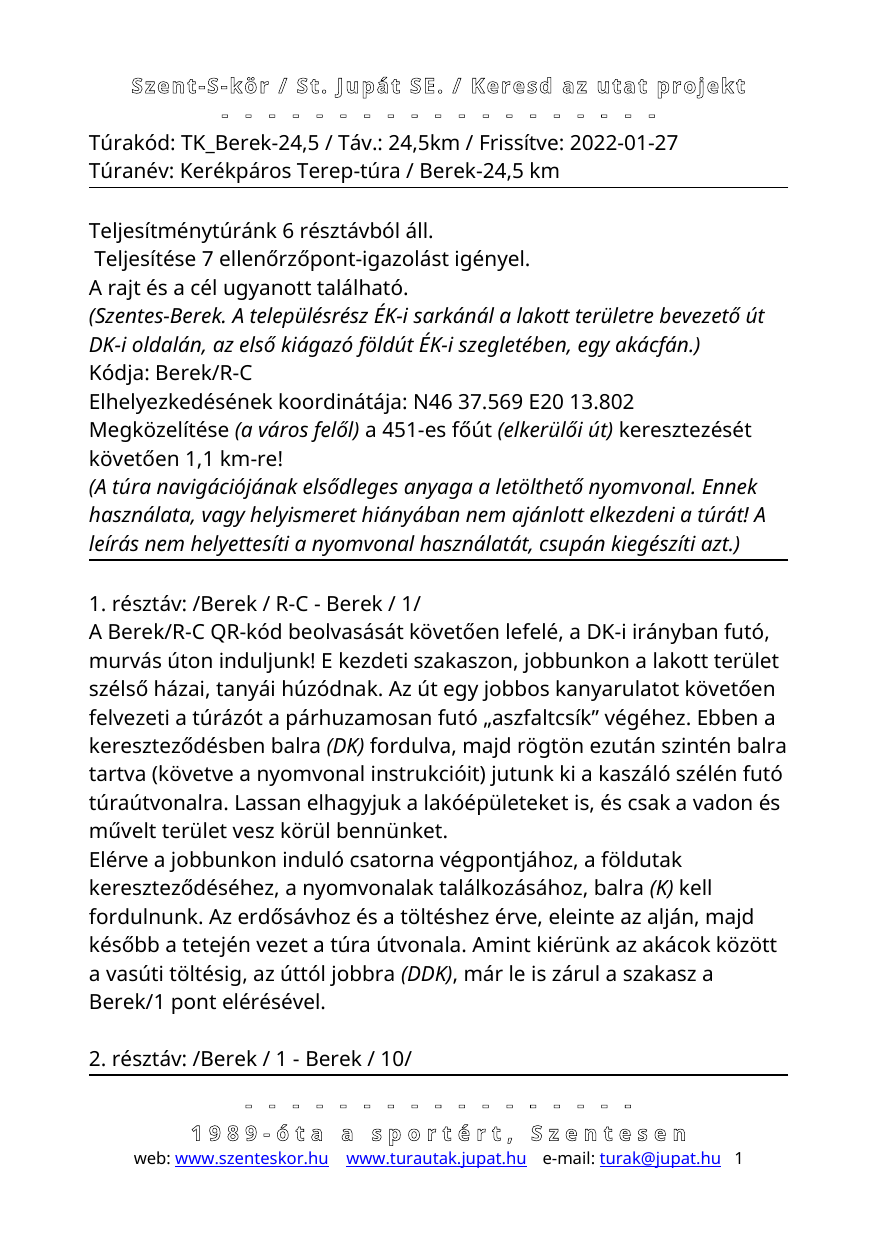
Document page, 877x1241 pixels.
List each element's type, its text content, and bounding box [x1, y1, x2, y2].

text Túranév: Kerékpáros Terep-túra / Berek-24,5 km [89, 156, 788, 187]
text (A túra navigációjának elsődleges anyaga a letölthető nyomvonal. Ennek használata, vagy helyismeret hiányában nem ajánlott elkezdeni a túrát! A leírás nem helyettesíti a nyomvonal használatát, csupán kiegészíti azt.) [89, 472, 788, 559]
text A rajt és a cél ugyanott található. [89, 273, 788, 301]
text 2. résztáv: /Berek / 1 - Berek / 10/ [89, 1044, 788, 1074]
text (Szentes-Berek. A településrész ÉK-i sarkánál a lakott területre bevezető út DK-i oldalán, az első kiágazó földút ÉK-i szegletében, egy akácfán.) [89, 301, 788, 358]
text 1. résztáv: /Berek / R-C - Berek / 1/ [89, 589, 788, 617]
text Megközelítése (a város felől) a 451-es főút (elkerülői út) keresztezését követően 1,1 km-re! [89, 415, 788, 472]
text Elérve a jobbunkon induló csatorna végpontjához, a földutak kereszteződéséhez, a nyomvonalak találkozásához, balra (K) kell fordulnunk. Az erdősávhoz és a töltéshez érve, eleinte az alján, majd később a tetején vezet a túra útvonala. Amint kiérünk az akácok között a vasúti töltésig, az úttól jobbra (DDK), már le is zárul a szakasz a Berek/1 pont elérésével. [89, 845, 788, 1016]
text Teljesítése 7 ellenőrzőpont-igazolást igényel. [89, 244, 788, 273]
text A Berek/R-C QR-kód beolvasását követően lefelé, a DK-i irányban futó, murvás úton induljunk! E kezdeti szakaszon, jobbunkon a lakott terület szélső házai, tanyái húzódnak. Az út egy jobbos kanyarulatot követően felvezeti a túrázót a párhuzamosan futó „aszfaltcsík” végéhez. Ebben a kereszteződésben balra (DK) fordulva, majd rögtön ezután szintén balra tartva (követve a nyomvonal instrukcióit) jutunk ki a kaszáló szélén futó túraútvonalra. Lassan elhagyjuk a lakóépületeket is, és csak a vadon és művelt terület vesz körül bennünket. [89, 617, 788, 845]
text Kódja: Berek/R-C [89, 358, 788, 387]
text Túrakód: TK_Berek-24,5 / Táv.: 24,5km / Frissítve: 2022-01-27 [89, 128, 788, 156]
text Elhelyezkedésének koordinátája: N46 37.569 E20 13.802 [89, 387, 788, 415]
text Teljesítménytúránk 6 résztávból áll. [89, 216, 788, 244]
